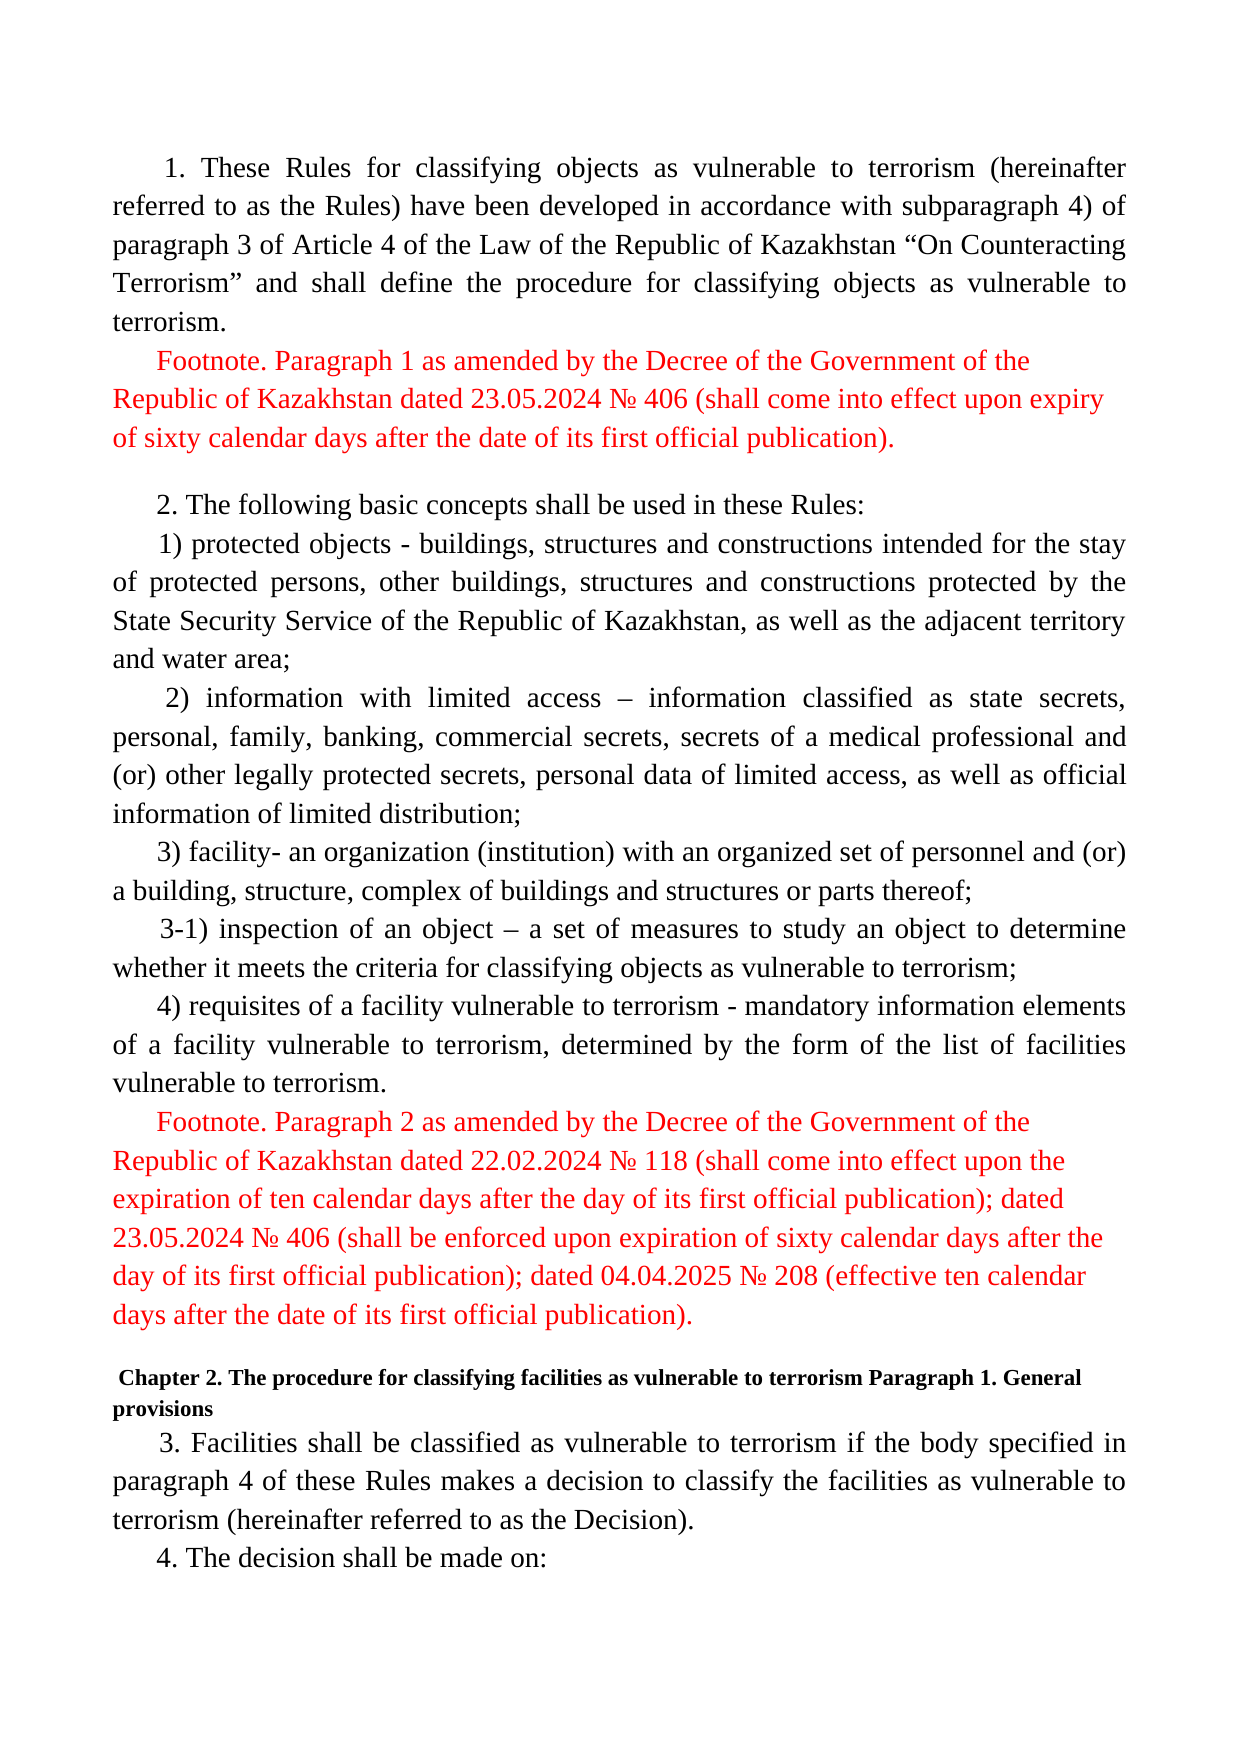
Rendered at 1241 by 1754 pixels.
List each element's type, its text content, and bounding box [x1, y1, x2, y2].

text 4) requisites of a facility vulnerable to terrorism - mandatory information elements of a facility vulnerable to terrorism, determined by the form of the list of facilities vulnerable to terrorism. [112, 988, 1128, 1099]
text 2) information with limited access – information classified as state secrets, personal, family, banking, commercial secrets, secrets of a medical professional and (or) other legally protected secrets, personal data of limited access, as well as official information of limited distribution; [112, 680, 1128, 829]
text Chapter 2. The procedure for classifying facilities as vulnerable to terrorism Paragraph 1. General provisions [112, 1364, 1128, 1421]
text 3-1) inspection of an object – a set of measures to study an object to determine whether it meets the criteria for classifying objects as vulnerable to terrorism; [112, 911, 1128, 983]
text 2. The following basic concepts shall be used in these Rules: [112, 487, 1128, 521]
text 1. These Rules for classifying objects as vulnerable to terrorism (hereinafter referred to as the Rules) have been developed in accordance with subparagraph 4) of paragraph 3 of Article 4 of the Law of the Republic of Kazakhstan “On Counteracting Terrorism” and shall define the procedure for classifying objects as vulnerable to terrorism. [112, 150, 1128, 338]
text 4. The decision shall be made on: [112, 1540, 1128, 1574]
text 1) protected objects - buildings, structures and constructions intended for the stay of protected persons, other buildings, structures and constructions protected by the State Security Service of the Republic of Kazakhstan, as well as the adjacent territory and water area; [112, 526, 1128, 675]
text Footnote. Paragraph 1 as amended by the Decree of the Government of the Republic of Kazakhstan dated 23.05.2024 № 406 (shall come into effect upon expiry of sixty calendar days after the date of its first official publication). [112, 343, 1128, 483]
text 3) facility- an organization (institution) with an organized set of personnel and (or) a building, structure, complex of buildings and structures or parts thereof; [112, 834, 1128, 906]
text 3. Facilities shall be classified as vulnerable to terrorism if the body specified in paragraph 4 of these Rules makes a decision to classify the facilities as vulnerable to terrorism (hereinafter referred to as the Decision). [112, 1425, 1128, 1535]
text Footnote. Paragraph 2 as amended by the Decree of the Government of the Republic of Kazakhstan dated 22.02.2024 № 118 (shall come into effect upon the expiration of ten calendar days after the day of its first official publication); dated 23.05.2024 № 406 (shall be enforced upon expiration of sixty calendar days after the day of its first official publication); dated 04.04.2025 № 208 (effective ten calendar days after the date of its first official publication). [112, 1104, 1128, 1361]
